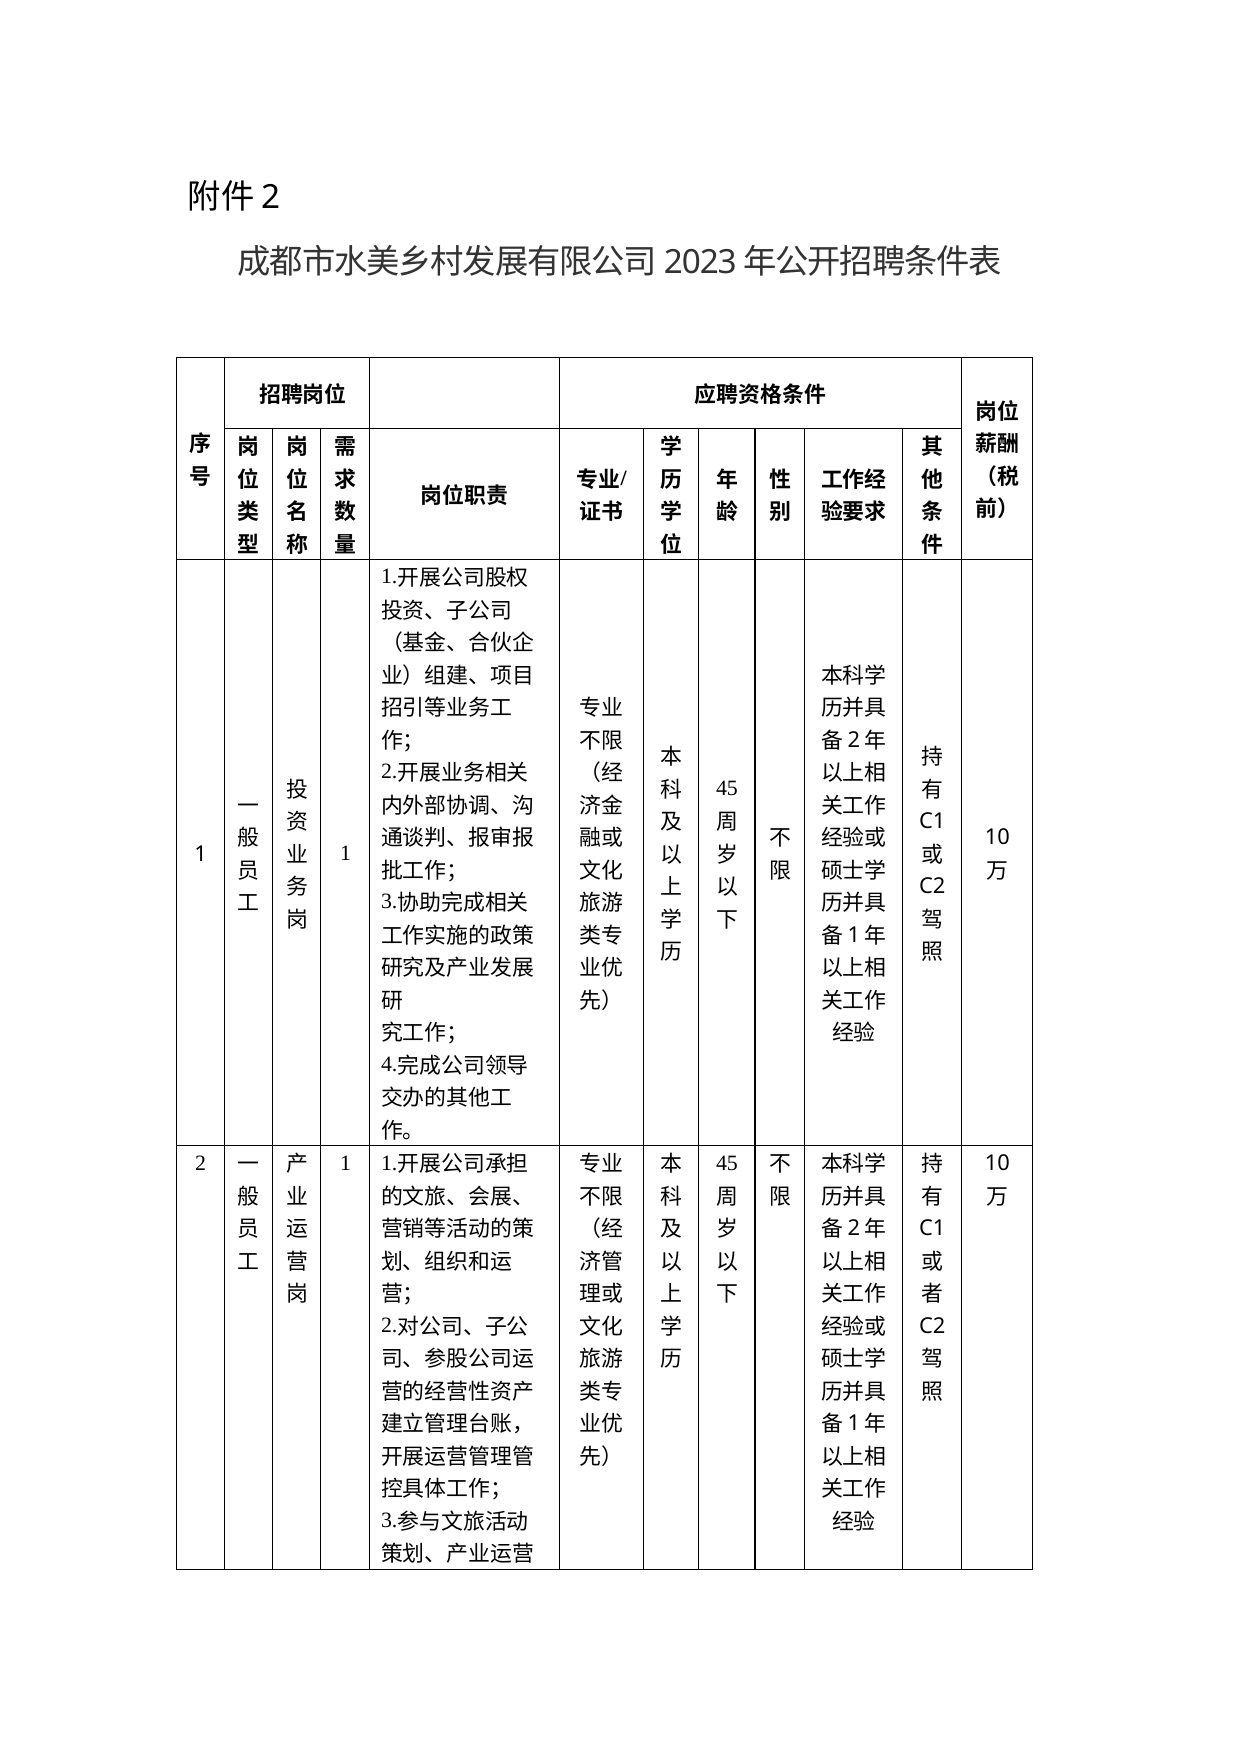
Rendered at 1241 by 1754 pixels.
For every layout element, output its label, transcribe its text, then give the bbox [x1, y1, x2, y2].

table_cell 1 [321, 560, 369, 1145]
table_cell 持有C1或者C2驾照 [903, 1146, 961, 1568]
table_cell 10万 [962, 1146, 1032, 1568]
table_header [370, 358, 559, 428]
table_cell 1 [177, 560, 224, 1145]
table_cell 岗位 类型 [225, 429, 272, 559]
table_cell 投资业务岗 [273, 560, 320, 1145]
table_cell 其他条件 [903, 429, 961, 559]
table_cell 工作经验要求 [805, 429, 902, 559]
table_cell 1 [321, 1146, 369, 1568]
table_cell 1.开展公司股权投资、子公司（基金、合伙企业）组建、项目招引等业务工作； 2.开展业务相关内外部协调、沟通谈判、报审报批工作； 3.协助完成相关工作实施的政策研究及产业发展研 究工作； 4.完成公司领导交办的其他工作。 [370, 560, 559, 1145]
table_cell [370, 1146, 559, 1568]
table_cell 专业不限（经济金融或文化旅游类专业优先） [560, 560, 643, 1145]
table_cell 年龄 [699, 429, 754, 559]
table_cell 不限 [756, 1146, 804, 1568]
table_cell 本科学历并具备2年以上相关工作经验或硕士学历并具备1年以上相关工作经验 [805, 560, 902, 1145]
table_header 岗位薪酬（税前） [962, 358, 1032, 559]
table_cell 一般员工 [225, 560, 272, 1145]
table_cell 45周岁以下 [699, 1146, 754, 1568]
table_cell 10万 [962, 560, 1032, 1145]
table_cell 2 [177, 1146, 224, 1568]
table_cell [805, 1146, 902, 1568]
table_cell 本科及以上学历 [644, 560, 698, 1145]
table_cell 学历学位 [644, 429, 698, 559]
table_header 序号 [177, 358, 224, 559]
text 成都市水美乡村发展有限公司2023年公开招聘条件表 [187, 227, 1053, 292]
table_cell 岗位职责 [370, 429, 559, 559]
table_cell 持有C1或C2驾照 [903, 560, 961, 1145]
table_header 招聘岗位 [225, 358, 369, 428]
table_cell 不限 [756, 560, 804, 1145]
title 附件2 [187, 162, 1053, 227]
table_cell 产业运营岗 [273, 1146, 320, 1568]
table_cell 需求数量 [321, 429, 369, 559]
table_cell 本科及以上学历 [644, 1146, 698, 1568]
table_cell 45周岁以下 [699, 560, 754, 1145]
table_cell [560, 1146, 643, 1568]
table_cell 一般员工 [225, 1146, 272, 1568]
table_cell 性别 [756, 429, 804, 559]
table_header 应聘资格条件 [560, 358, 961, 428]
table_cell 专业/证书 [560, 429, 643, 559]
table_cell 岗位 名称 [273, 429, 320, 559]
